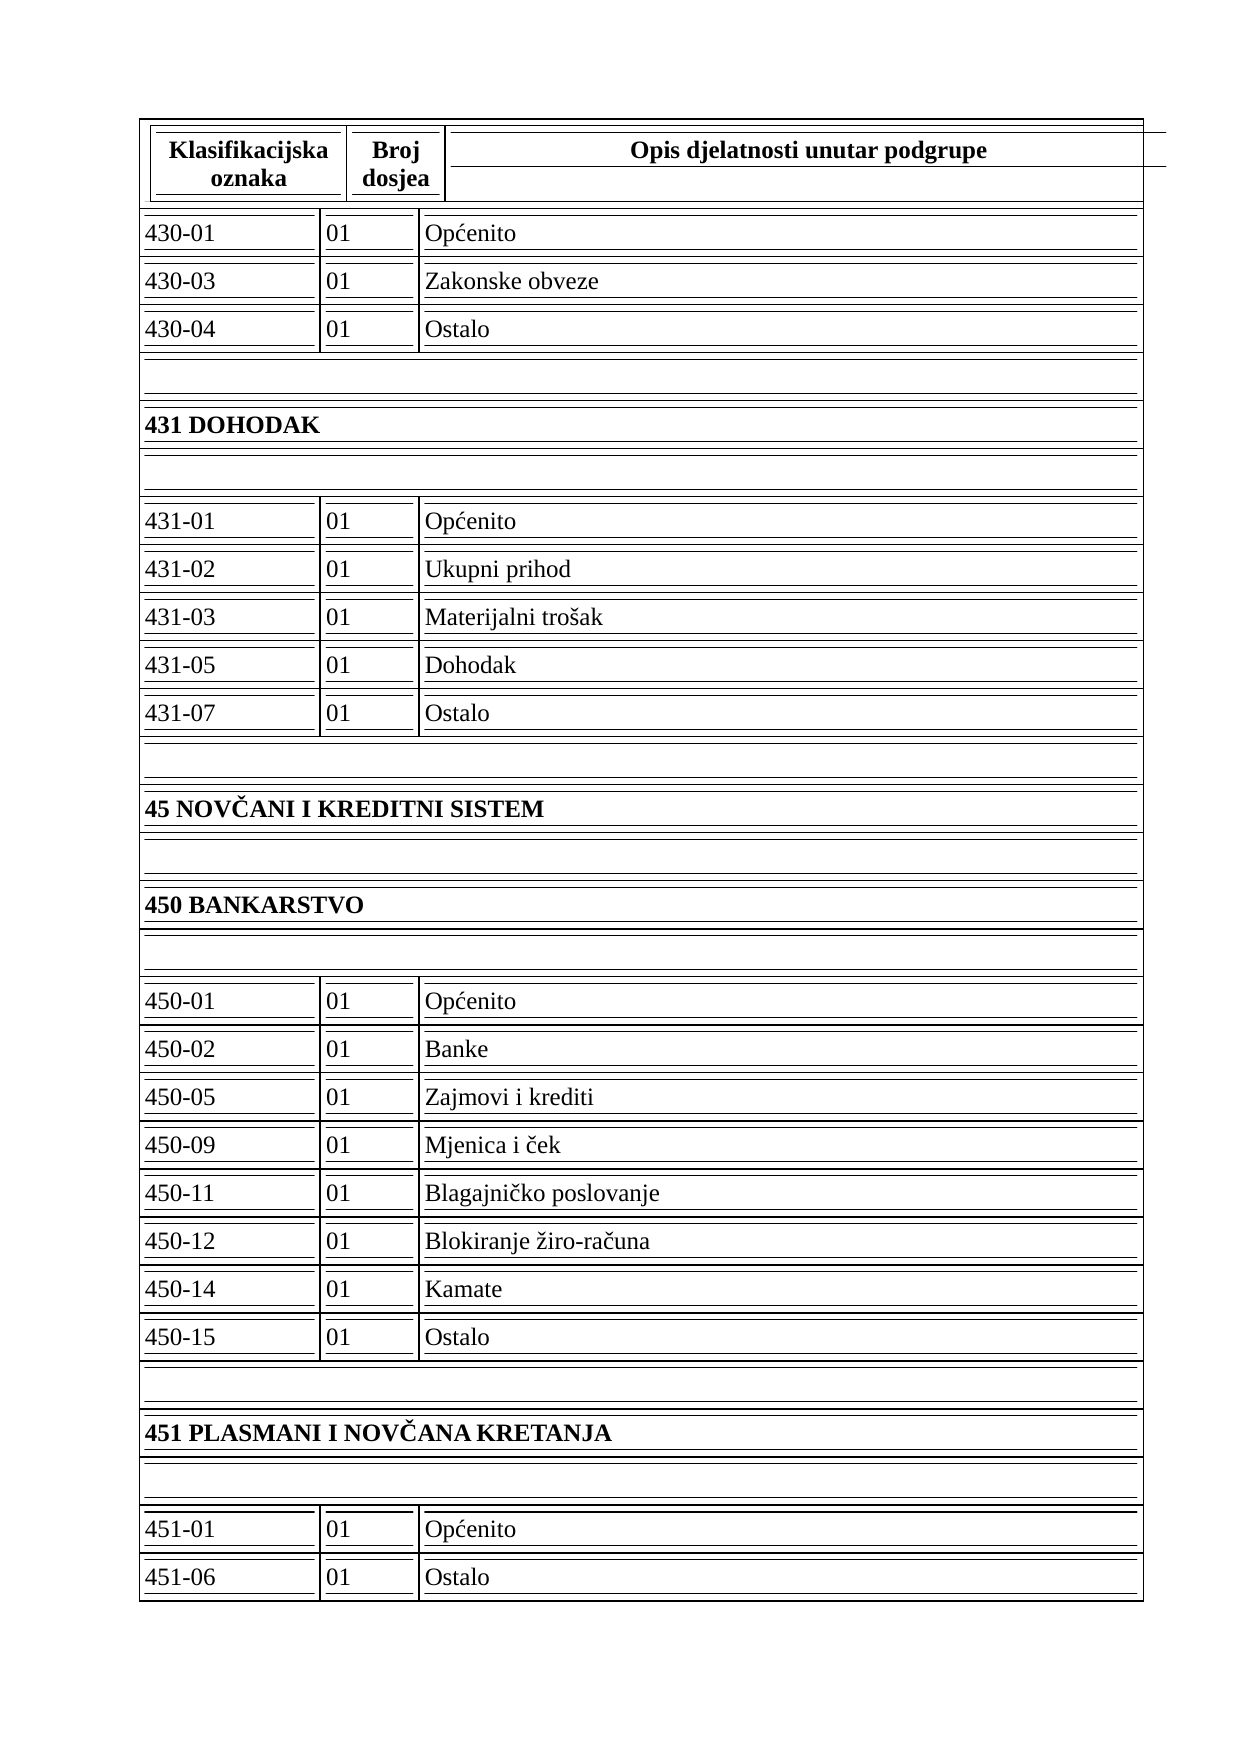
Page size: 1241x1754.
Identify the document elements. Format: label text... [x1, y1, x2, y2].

table_cell 01 [321, 1314, 418, 1360]
table_cell 431 DOHODAK [140, 401, 1143, 448]
table_cell 01 [321, 1026, 418, 1072]
table_cell Općenito [420, 977, 1143, 1024]
table_cell 450-15 [140, 1314, 319, 1360]
table_cell Zakonske obveze [420, 257, 1143, 303]
table_cell 451 PLASMANI I NOVČANA KRETANJA [140, 1410, 1143, 1456]
table_cell [140, 1458, 1143, 1504]
table_cell [140, 833, 1143, 880]
table_cell Općenito [420, 497, 1143, 544]
table_cell 01 [321, 1218, 418, 1264]
table_cell [140, 930, 1143, 976]
table_cell 45 NOVČANI I KREDITNI SISTEM [140, 785, 1143, 832]
table_cell 01 [321, 689, 418, 736]
table_cell 01 [321, 641, 418, 688]
table_cell 450 BANKARSTVO [140, 881, 1143, 928]
table_cell Ukupni prihod [420, 545, 1143, 592]
table_cell Blokiranje žiro-računa [420, 1218, 1143, 1264]
table_cell 451-01 [140, 1506, 319, 1552]
table_cell 01 [321, 593, 418, 640]
table_cell Zajmovi i krediti [420, 1073, 1143, 1120]
table_cell [140, 737, 1143, 784]
table_cell 01 [321, 1266, 418, 1312]
table_cell [140, 1362, 1143, 1408]
table_cell 450-01 [140, 977, 319, 1024]
table_cell 431-07 [140, 689, 319, 736]
table_cell Banke [420, 1026, 1143, 1072]
table_cell 431-01 [140, 497, 319, 544]
table_cell 431-03 [140, 593, 319, 640]
table_cell 430-04 [140, 305, 319, 352]
table_cell 01 [321, 1554, 418, 1600]
table_cell 430-01 [140, 209, 319, 256]
table_cell Općenito [420, 209, 1143, 256]
table_cell 451-06 [140, 1554, 319, 1600]
table_cell Ostalo [420, 689, 1143, 736]
table_cell 01 [321, 305, 418, 352]
table_cell 450-05 [140, 1073, 319, 1120]
table_cell 01 [321, 1170, 418, 1216]
table_cell 431-05 [140, 641, 319, 688]
table_cell [140, 353, 1143, 399]
table_cell Ostalo [420, 1314, 1143, 1360]
table_cell 450-02 [140, 1026, 319, 1072]
table_cell 450-12 [140, 1218, 319, 1264]
table_cell Ostalo [420, 1554, 1143, 1600]
table_cell Kamate [420, 1266, 1143, 1312]
table_cell Ostalo [420, 305, 1143, 352]
table_cell 01 [321, 1122, 418, 1168]
table_cell 430-03 [140, 257, 319, 303]
table_cell [140, 120, 1143, 207]
table_cell 01 [321, 545, 418, 592]
table_cell Dohodak [420, 641, 1143, 688]
table_cell Općenito [420, 1506, 1143, 1552]
table_cell Materijalni trošak [420, 593, 1143, 640]
table_cell Blagajničko poslovanje [420, 1170, 1143, 1216]
table_cell 450-09 [140, 1122, 319, 1168]
table_cell Mjenica i ček [420, 1122, 1143, 1168]
table_cell 01 [321, 497, 418, 544]
table_cell [140, 449, 1143, 496]
table_cell 01 [321, 209, 418, 256]
table_cell 01 [321, 257, 418, 303]
table_cell 01 [321, 977, 418, 1024]
table_cell 431-02 [140, 545, 319, 592]
table_cell 450-14 [140, 1266, 319, 1312]
table_cell 01 [321, 1506, 418, 1552]
table_cell 450-11 [140, 1170, 319, 1216]
table_cell 01 [321, 1073, 418, 1120]
